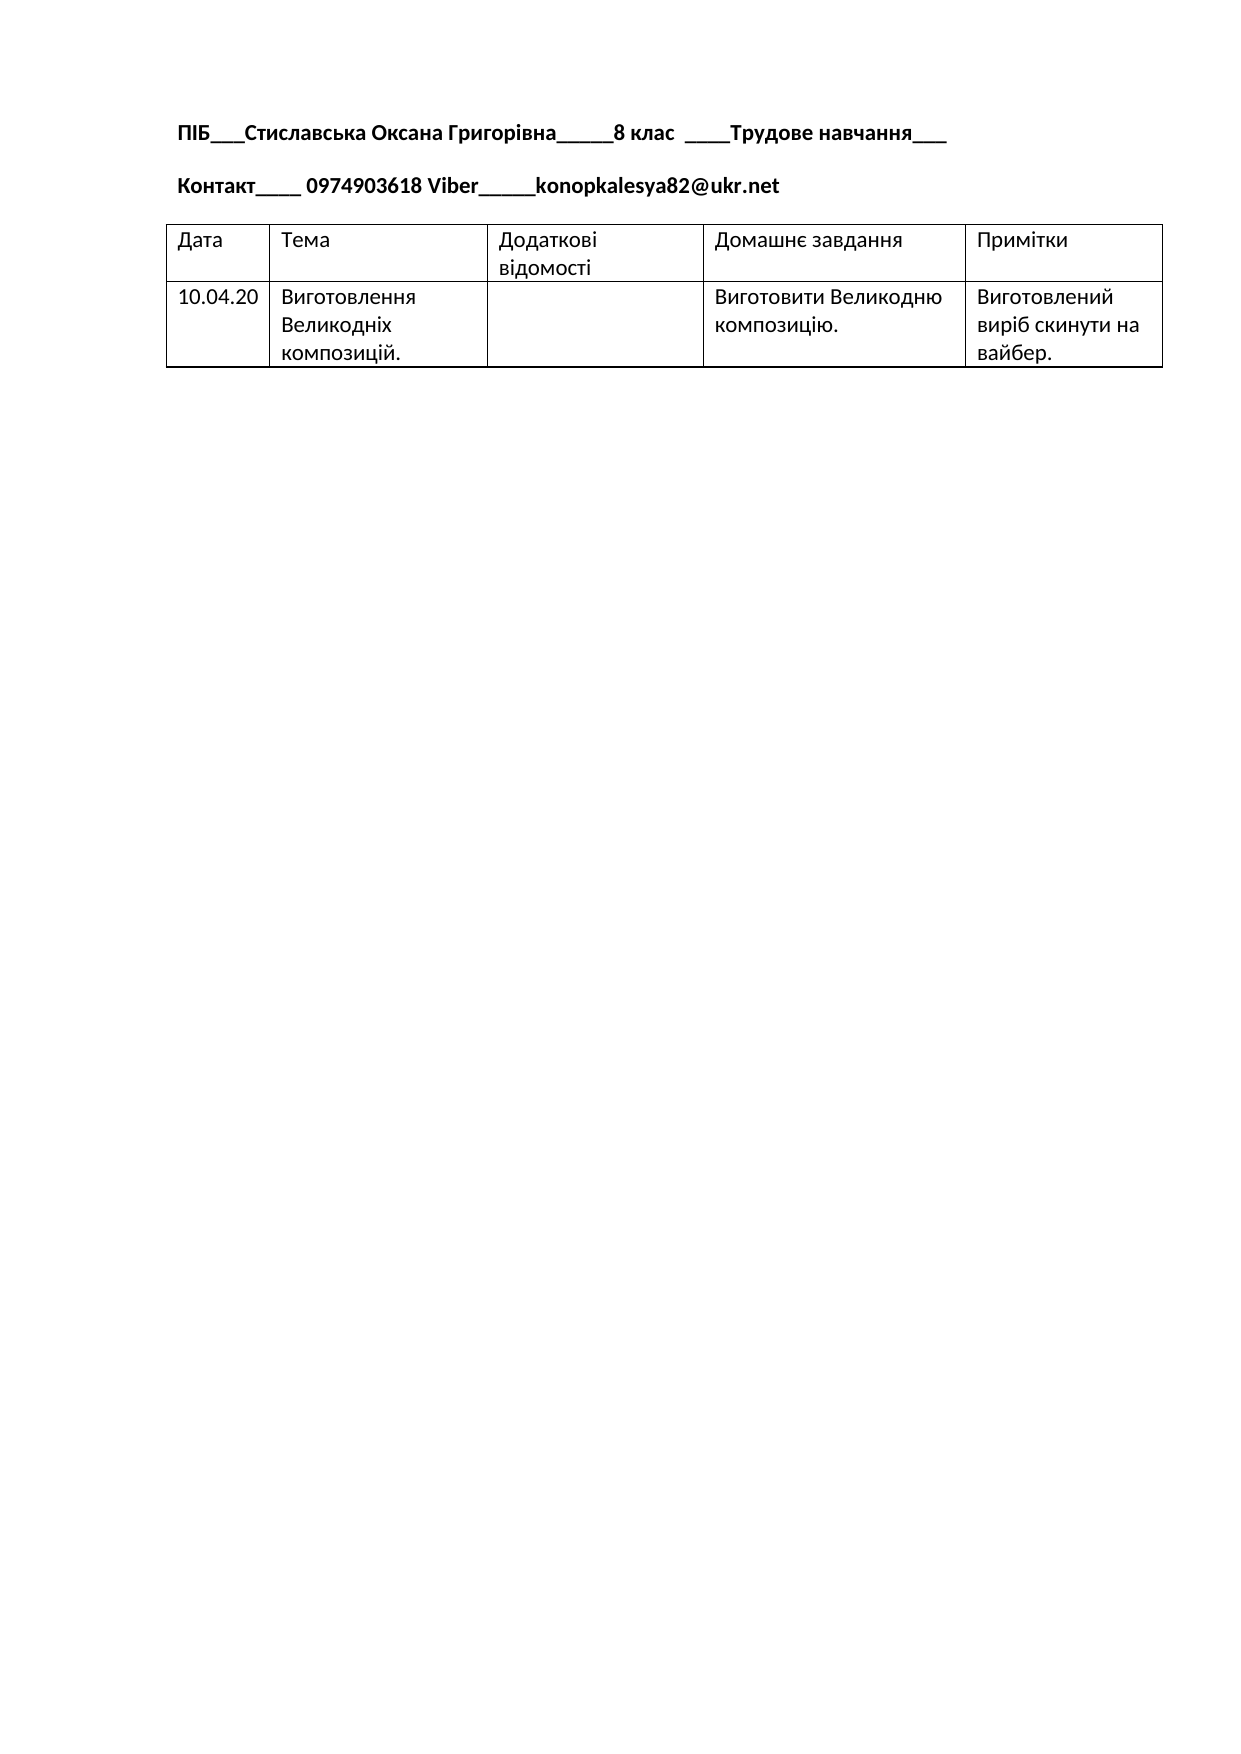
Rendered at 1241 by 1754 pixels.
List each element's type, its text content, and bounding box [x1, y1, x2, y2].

table_header Додаткові відомості [488, 225, 703, 281]
table_cell [488, 282, 703, 366]
table_cell Виготовлення Великодніх композицій. [270, 282, 487, 366]
text ПІБ___Стиславська Оксана Григорівна_____8 клас ____Трудове навчання___ [177, 118, 1152, 146]
table_header Дата [167, 225, 269, 281]
table_cell Виготовлений виріб скинути на вайбер. [966, 282, 1162, 366]
table_header Тема [270, 225, 487, 281]
table_cell Виготовити Великодню композицію. [704, 282, 965, 366]
table_header Примітки [966, 225, 1162, 281]
text Контакт____ 0974903618 Viber_____konopkalesya82@ukr.net [177, 171, 1152, 199]
table_header Домашнє завдання [704, 225, 965, 281]
table_cell 10.04.20 [167, 282, 269, 366]
